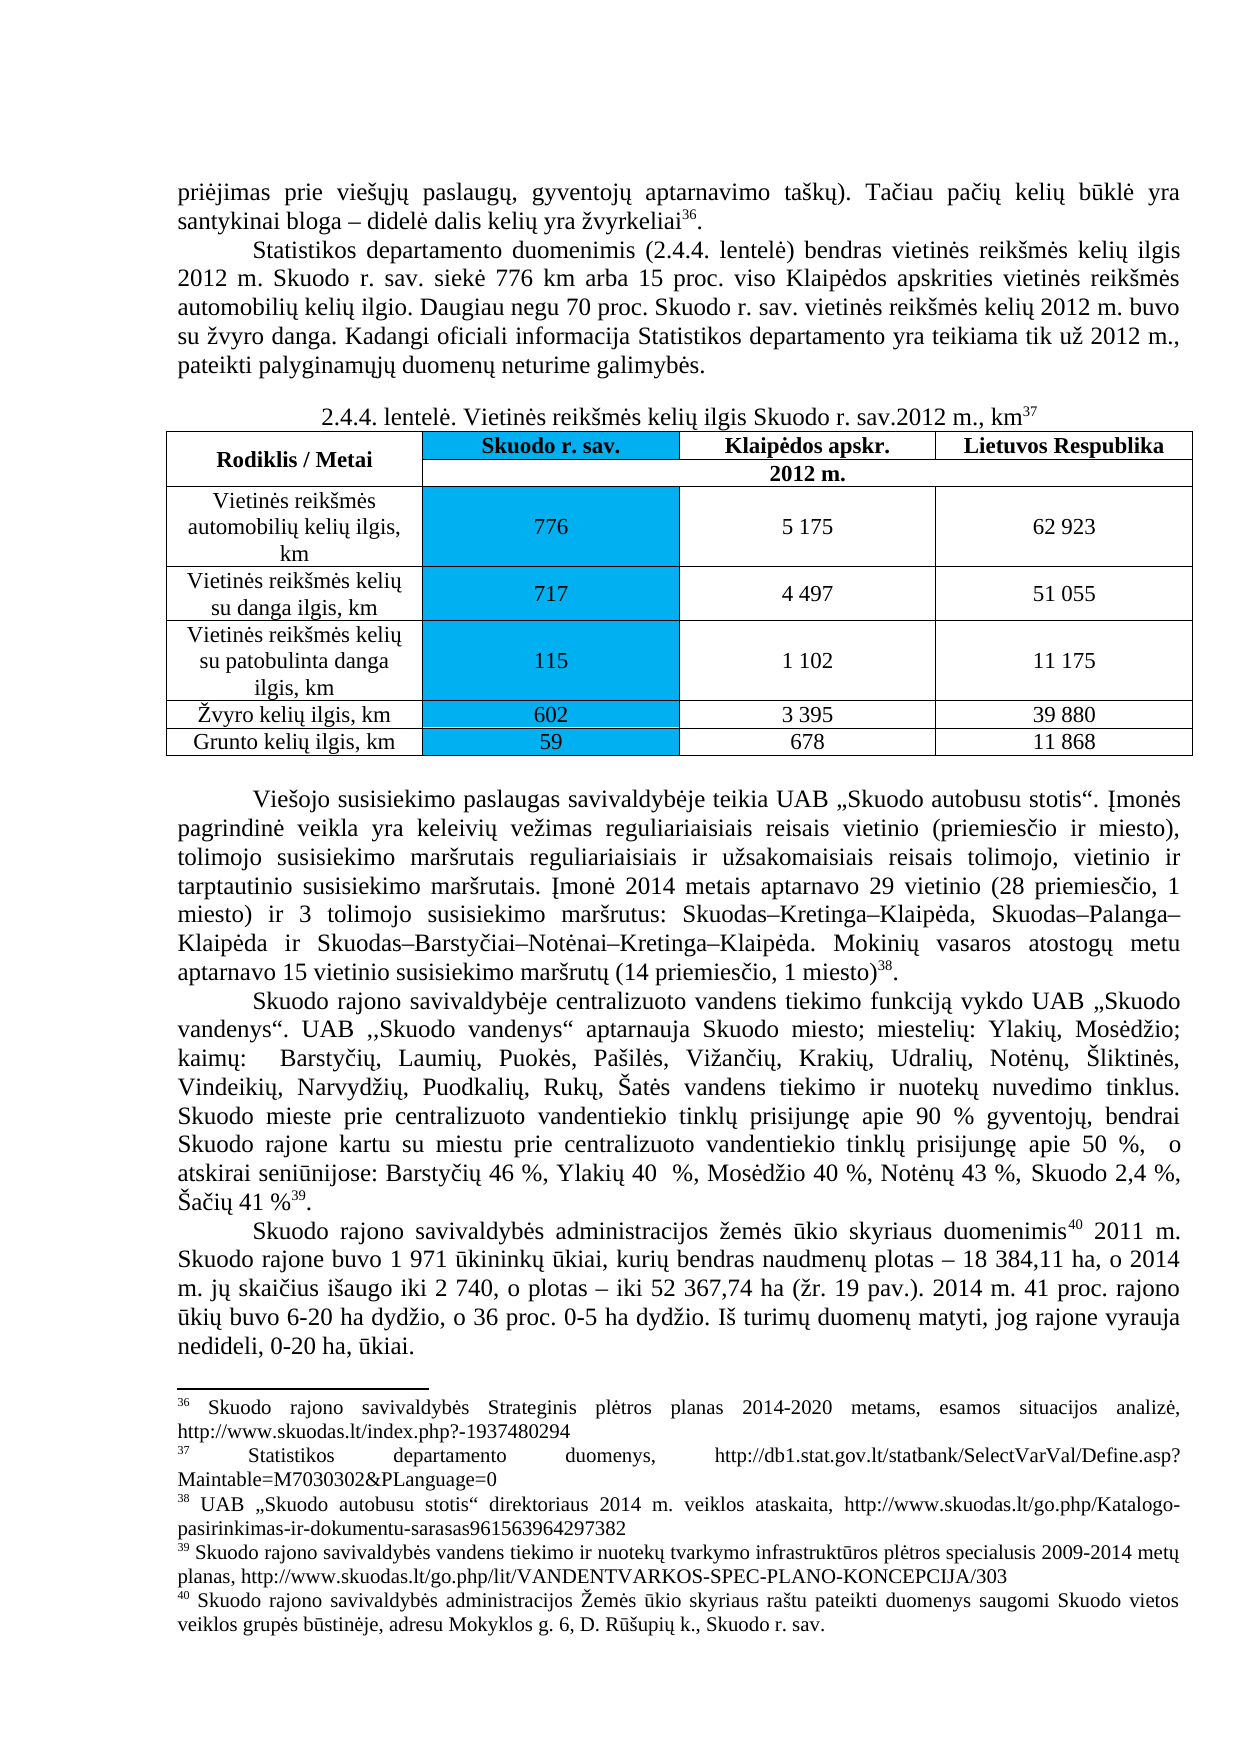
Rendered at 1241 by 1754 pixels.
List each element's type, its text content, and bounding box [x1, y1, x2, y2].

text Skuodo rajono savivaldybės administracijos žemės ūkio skyriaus duomenimis 2011 m. Skuodo rajone buvo 1 971 ūkininkų ūkiai, kurių bendras naudmenų plotas – 18 384,11 ha, o 2014 m. jų skaičius išaugo iki 2 740, o plotas – iki 52 367,74 ha (žr. 19 pav.). 2014 m. 41 proc. rajono ūkių buvo 6-20 ha dydžio, o 36 proc. 0-5 ha dydžio. Iš turimų duomenų matyti, jog rajone vyrauja nedideli, 0-20 ha, ūkiai. [177, 1216, 1181, 1359]
text Viešojo susisiekimo paslaugas savivaldybėje teikia UAB „Skuodo autobusu stotis“. Įmonės pagrindinė veikla yra keleivių vežimas reguliariaisiais reisais vietinio (priemiesčio ir miesto), tolimojo susisiekimo maršrutais reguliariaisiais ir užsakomaisiais reisais tolimojo, vietinio ir tarptautinio susisiekimo maršrutais. Įmonė 2014 metais aptarnavo 29 vietinio (28 priemiesčio, 1 miesto) ir 3 tolimojo susisiekimo maršrutus: Skuodas–Kretinga–Klaipėda, Skuodas–Palanga–Klaipėda ir Skuodas–Barstyčiai–Notėnai–Kretinga–Klaipėda. Mokinių vasaros atostogų metu aptarnavo 15 vietinio susisiekimo maršrutų (14 priemiesčio, 1 miesto). [177, 784, 1181, 986]
table_header Klaipėdos apskr. [680, 432, 935, 459]
table_cell 39 880 [936, 701, 1192, 727]
table_cell 59 [423, 729, 679, 755]
text Statistikos departamento duomenimis (2.4.4. lentelė) bendras vietinės reikšmės kelių ilgis 2012 m. Skuodo r. sav. siekė 776 km arba 15 proc. viso Klaipėdos apskrities vietinės reikšmės automobilių kelių ilgio. Daugiau negu 70 proc. Skuodo r. sav. vietinės reikšmės kelių 2012 m. buvo su žvyro danga. Kadangi oficiali informacija Statistikos departamento yra teikiama tik už 2012 m., pateikti palyginamųjų duomenų neturime galimybės. [177, 235, 1181, 378]
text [177, 177, 1181, 235]
text Skuodo rajono savivaldybėje centralizuoto vandens tiekimo funkciją vykdo UAB „Skuodo vandenys“. UAB ,,Skuodo vandenys“ aptarnauja Skuodo miesto; miestelių: Ylakių, Mosėdžio; kaimų: Barstyčių, Laumių, Puokės, Pašilės, Vižančių, Krakių, Udralių, Notėnų, Šliktinės, Vindeikių, Narvydžių, Puodkalių, Rukų, Šatės vandens tiekimo ir nuotekų nuvedimo tinklus. Skuodo mieste prie centralizuoto vandentiekio tinklų prisijungę apie 90 % gyventojų, bendrai Skuodo rajone kartu su miestu prie centralizuoto vandentiekio tinklų prisijungę apie 50 %, o atskirai seniūnijose: Barstyčių 46 %, Ylakių 40 %, Mosėdžio 40 %, Notėnų 43 %, Skuodo 2,4 %, Šačių 41 %. [177, 986, 1181, 1216]
table_cell 62 923 [936, 487, 1192, 566]
table_cell 678 [680, 729, 935, 755]
table_cell 4 497 [680, 567, 935, 620]
table_header Rodiklis / Metai [167, 432, 422, 486]
table_cell 11 868 [936, 729, 1192, 755]
table_header Lietuvos Respublika [936, 432, 1192, 459]
table_cell Vietinės reikšmės kelių su patobulinta danga ilgis, km [167, 621, 422, 700]
table_cell Vietinės reikšmės kelių su danga ilgis, km [167, 567, 422, 620]
table_cell 115 [423, 621, 679, 700]
table_cell Žvyro kelių ilgis, km [167, 701, 422, 727]
table_cell Grunto kelių ilgis, km [167, 729, 422, 755]
table_cell 776 [423, 487, 679, 566]
table_cell 5 175 [680, 487, 935, 566]
table_cell 51 055 [936, 567, 1192, 620]
table_header Skuodo r. sav. [423, 432, 679, 459]
table_cell 1 102 [680, 621, 935, 700]
table_cell 3 395 [680, 701, 935, 727]
table_cell 11 175 [936, 621, 1192, 700]
table_cell Vietinės reikšmės automobilių kelių ilgis, km [167, 487, 422, 566]
table_cell 717 [423, 567, 679, 620]
table_cell 2012 m. [423, 460, 1192, 486]
table_cell 602 [423, 701, 679, 727]
text 2.4.4. lentelė. Vietinės reikšmės kelių ilgis Skuodo r. sav.2012 m., km [177, 402, 1181, 431]
